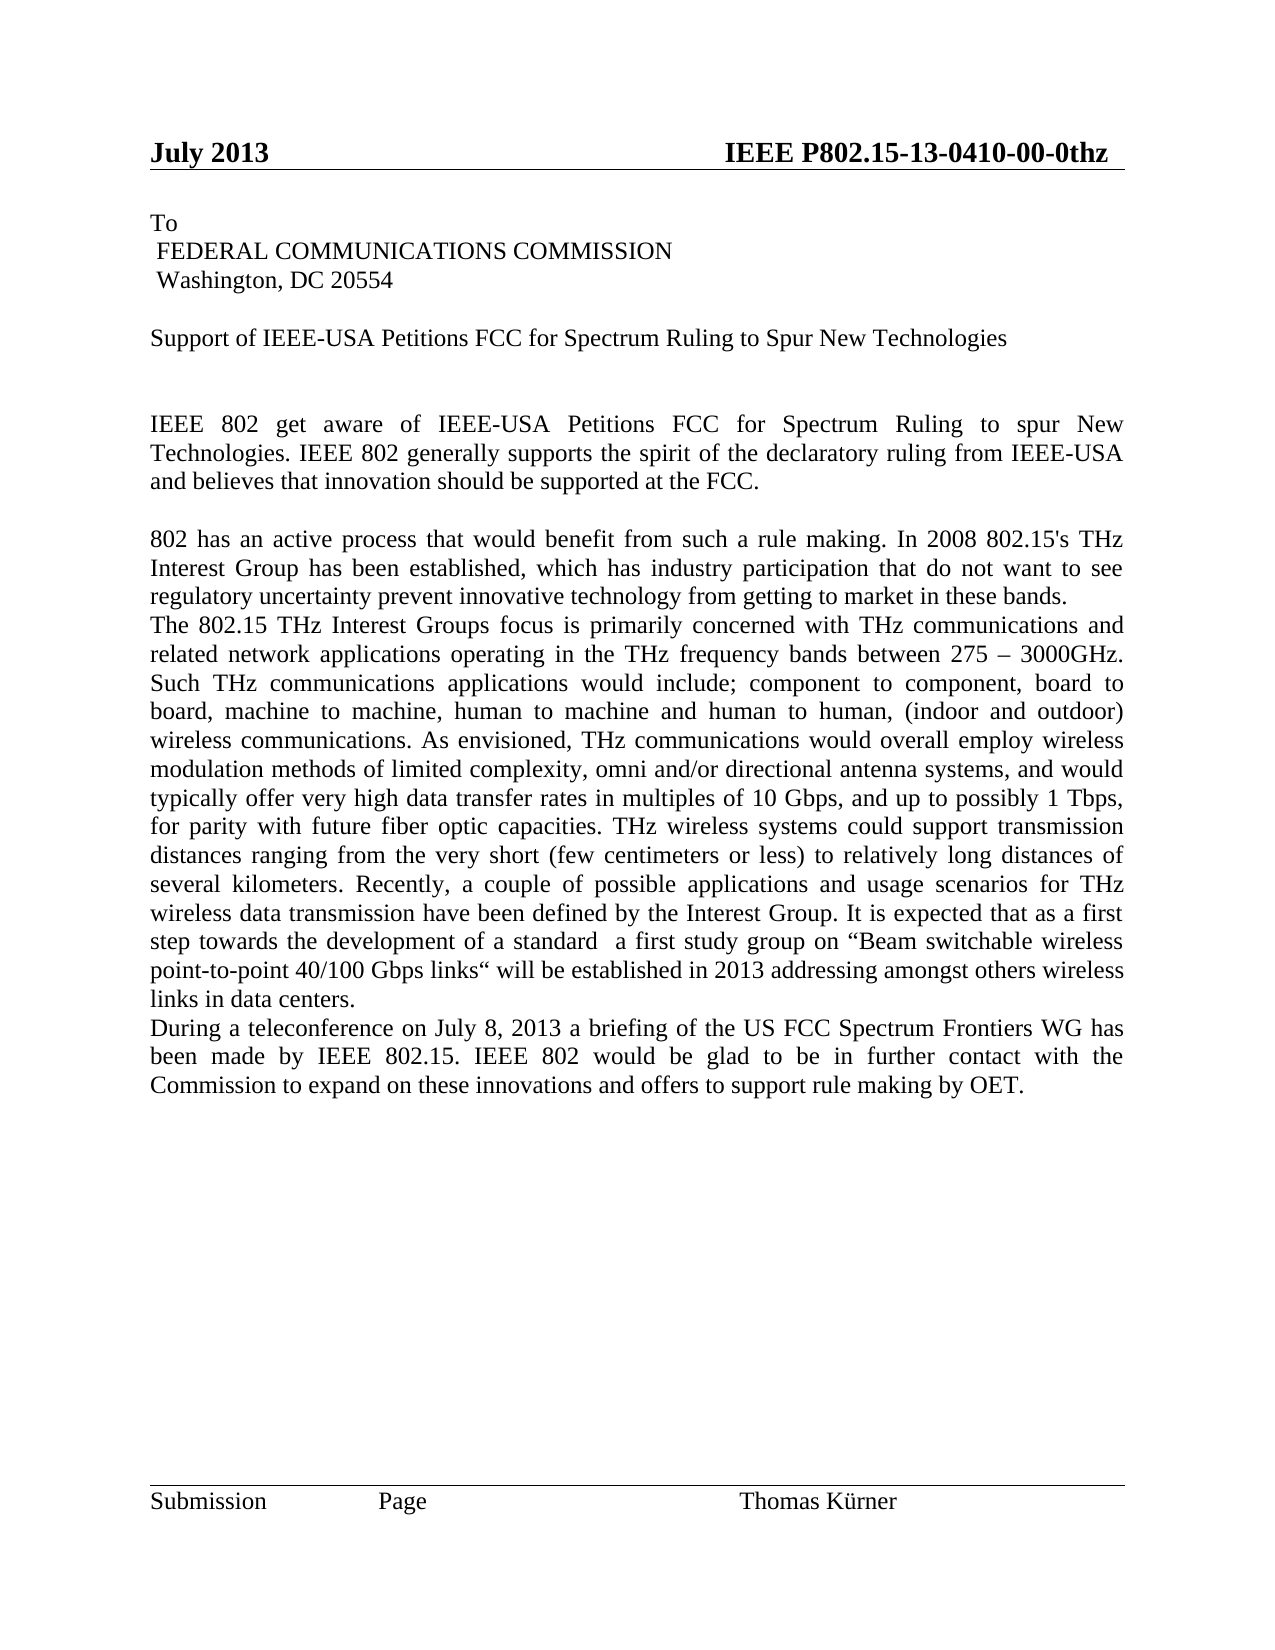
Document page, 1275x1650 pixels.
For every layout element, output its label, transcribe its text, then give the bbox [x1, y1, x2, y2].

text Washington, DC 20554 [150, 265, 1125, 294]
text Support of IEEE-USA Petitions FCC for Spectrum Ruling to Spur New Technologies [150, 323, 1125, 351]
text 802 has an active process that would benefit from such a rule making. In 2008 802.15's THz Interest Group has been established, which has industry participation that do not want to see regulatory uncertainty prevent innovative technology from getting to market in these bands. [150, 524, 1125, 610]
text IEEE 802 get aware of IEEE-USA Petitions FCC for Spectrum Ruling to spur New Technologies. IEEE 802 generally supports the spirit of the declaratory ruling from IEEE-USA and believes that innovation should be supported at the FCC. [150, 409, 1125, 495]
text The 802.15 THz Interest Groups focus is primarily concerned with THz communications and related network applications operating in the THz frequency bands between 275 – 3000GHz. Such THz communications applications would include; component to component, board to board, machine to machine, human to machine and human to human, (indoor and outdoor) wireless communications. As envisioned, THz communications would overall employ wireless modulation methods of limited complexity, omni and/or directional antenna systems, and would typically offer very high data transfer rates in multiples of 10 Gbps, and up to possibly 1 Tbps, for parity with future fiber optic capacities. THz wireless systems could support transmission distances ranging from the very short (few centimeters or less) to relatively long distances of several kilometers. Recently, a couple of possible applications and usage scenarios for THz wireless data transmission have been defined by the Interest Group. It is expected that as a first step towards the development of a standard a first study group on “Beam switchable wireless point-to-point 40/100 Gbps links“ will be established in 2013 addressing amongst others wireless links in data centers. [150, 610, 1125, 1013]
text During a teleconference on July 8, 2013 a briefing of the US FCC Spectrum Frontiers WG has been made by IEEE 802.15. IEEE 802 would be glad to be in further contact with the Commission to expand on these innovations and offers to support rule making by OET. [150, 1013, 1125, 1099]
text To [150, 208, 1125, 236]
text FEDERAL COMMUNICATIONS COMMISSION [150, 236, 1125, 265]
